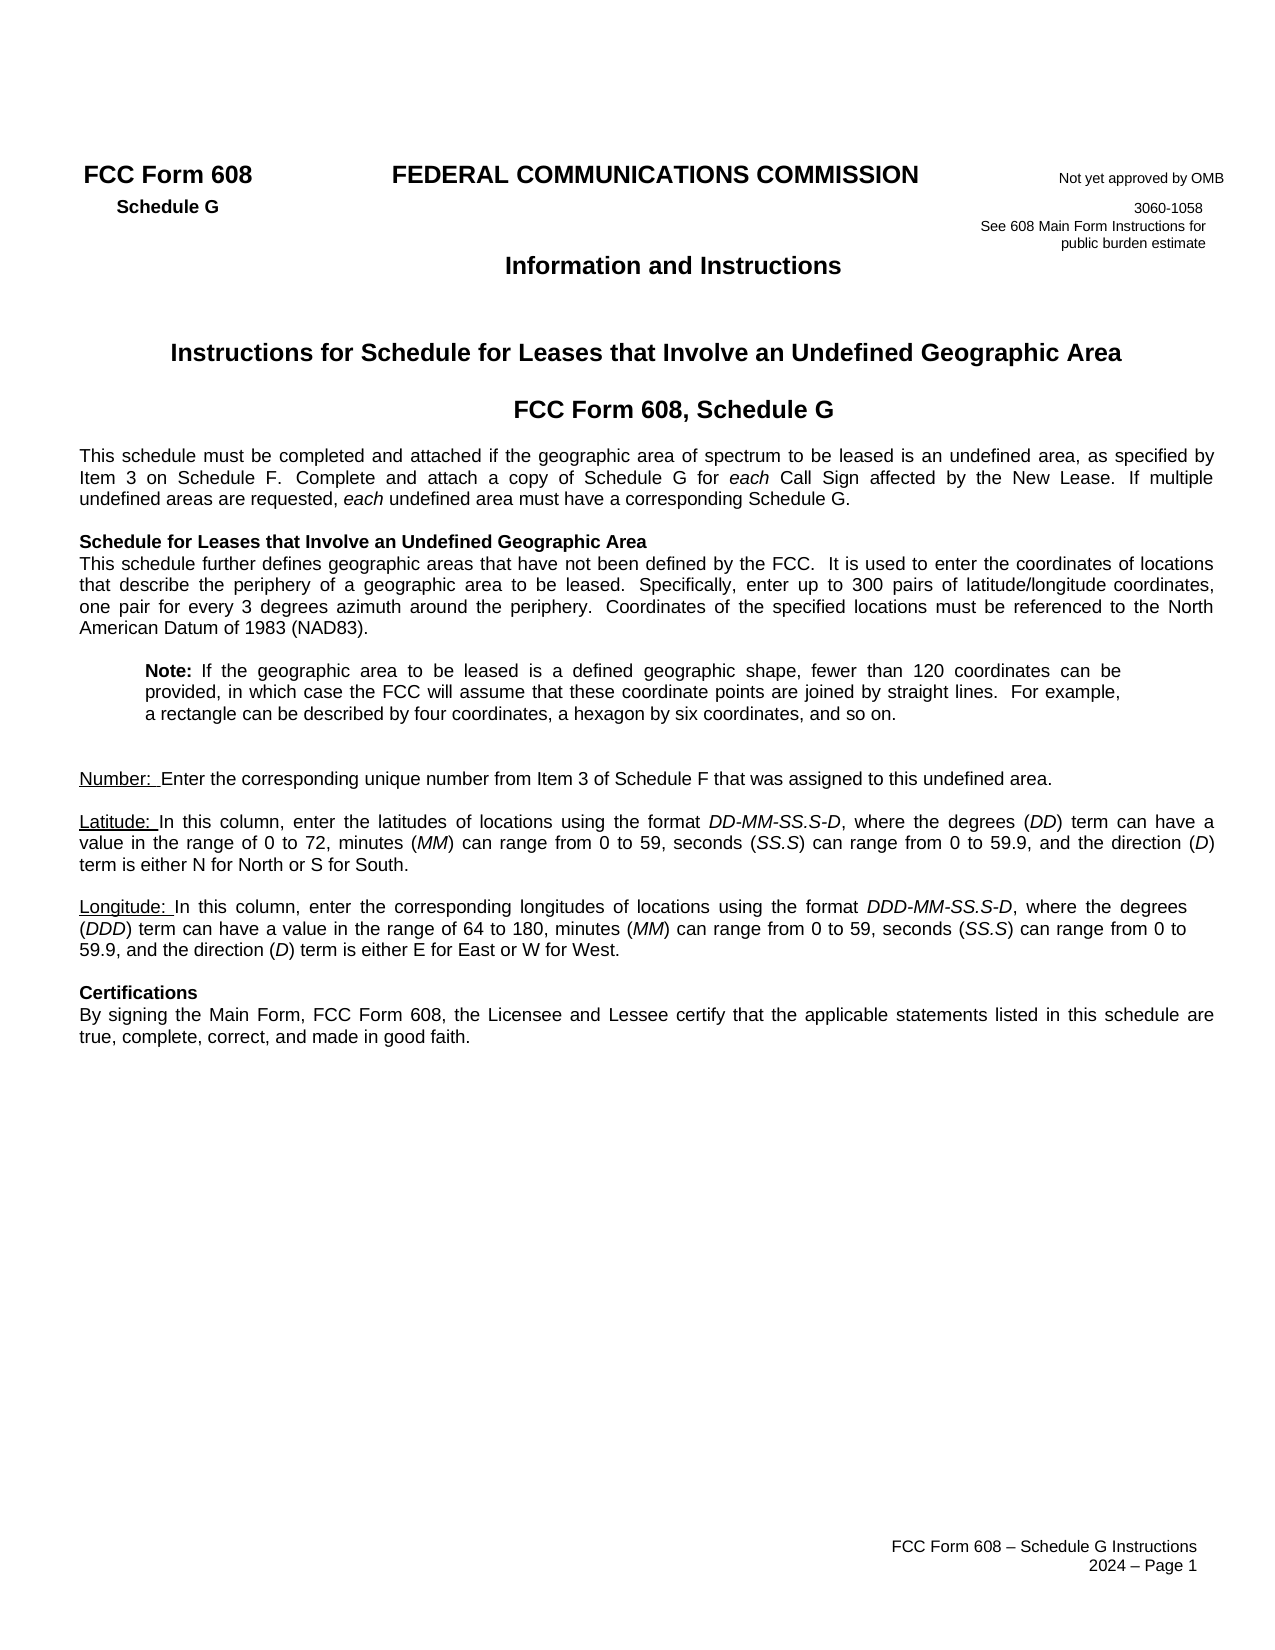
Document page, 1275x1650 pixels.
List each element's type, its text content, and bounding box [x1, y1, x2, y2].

text Number: Enter the corresponding unique number from Item 3 of Schedule F that was assigned to this undefined area. [79, 768, 1227, 789]
text Instructions for Schedule for Leases that Involve an Undefined Geographic Area [170, 338, 1227, 366]
text Latitude: In this column, enter the latitudes of locations using the format DD-MM-SS.S-D, where the degrees (DD) term can have a value in the range of 0 to 72, minutes (MM) can range from 0 to 59, seconds (SS.S) can range from 0 to 59.9, and the direction (D) term is either N for North or S for South. [79, 811, 1215, 875]
text Schedule G 3060-1058 [67, 197, 1203, 218]
text Note: If the geographic area to be leased is a defined geographic shape, fewer than 120 coordinates can be provided, in which case the FCC will assume that these coordinate points are joined by straight lines. For example, a rectangle can be described by four coordinates, a hexagon by six coordinates, and so on. [145, 659, 1121, 725]
text FCC Form 608 FEDERAL COMMUNICATIONS COMMISSION Not yet approved by OMB [83, 160, 1227, 189]
text public burden estimate [67, 235, 1206, 252]
subtitle Information and Instructions [505, 252, 1227, 280]
text This schedule must be completed and attached if the geographic area of spectrum to be leased is an undefined area, as specified by Item 3 on Schedule F. Complete and attach a copy of Schedule G for each Call Sign affected by the New Lease. If multiple undefined areas are requested, each undefined area must have a corresponding Schedule G. [79, 446, 1215, 510]
text By signing the Main Form, FCC Form 608, the Licensee and Lessee certify that the applicable statements listed in this schedule are true, complete, correct, and made in good faith. [79, 1005, 1215, 1047]
text Longitude: In this column, enter the corresponding longitudes of locations using the format DDD-MM-SS.S-D, where the degrees (DDD) term can have a value in the range of 64 to 180, minutes (MM) can range from 0 to 59, seconds (SS.S) can range from 0 to 59.9, and the direction (D) term is either E for East or W for West. [79, 897, 1188, 961]
subtitle Certifications [79, 982, 1227, 1003]
text See 608 Main Form Instructions for [67, 218, 1206, 235]
subtitle Schedule for Leases that Involve an Undefined Geographic Area [79, 531, 1227, 552]
text This schedule further defines geographic areas that have not been defined by the FCC. It is used to enter the coordinates of locations that describe the periphery of a geographic area to be leased. Specifically, enter up to 300 pairs of latitude/longitude coordinates, one pair for every 3 degrees azimuth around the periphery. Coordinates of the specified locations must be referenced to the North American Datum of 1983 (NAD83). [79, 553, 1215, 638]
text FCC Form 608, Schedule G [513, 395, 1227, 424]
